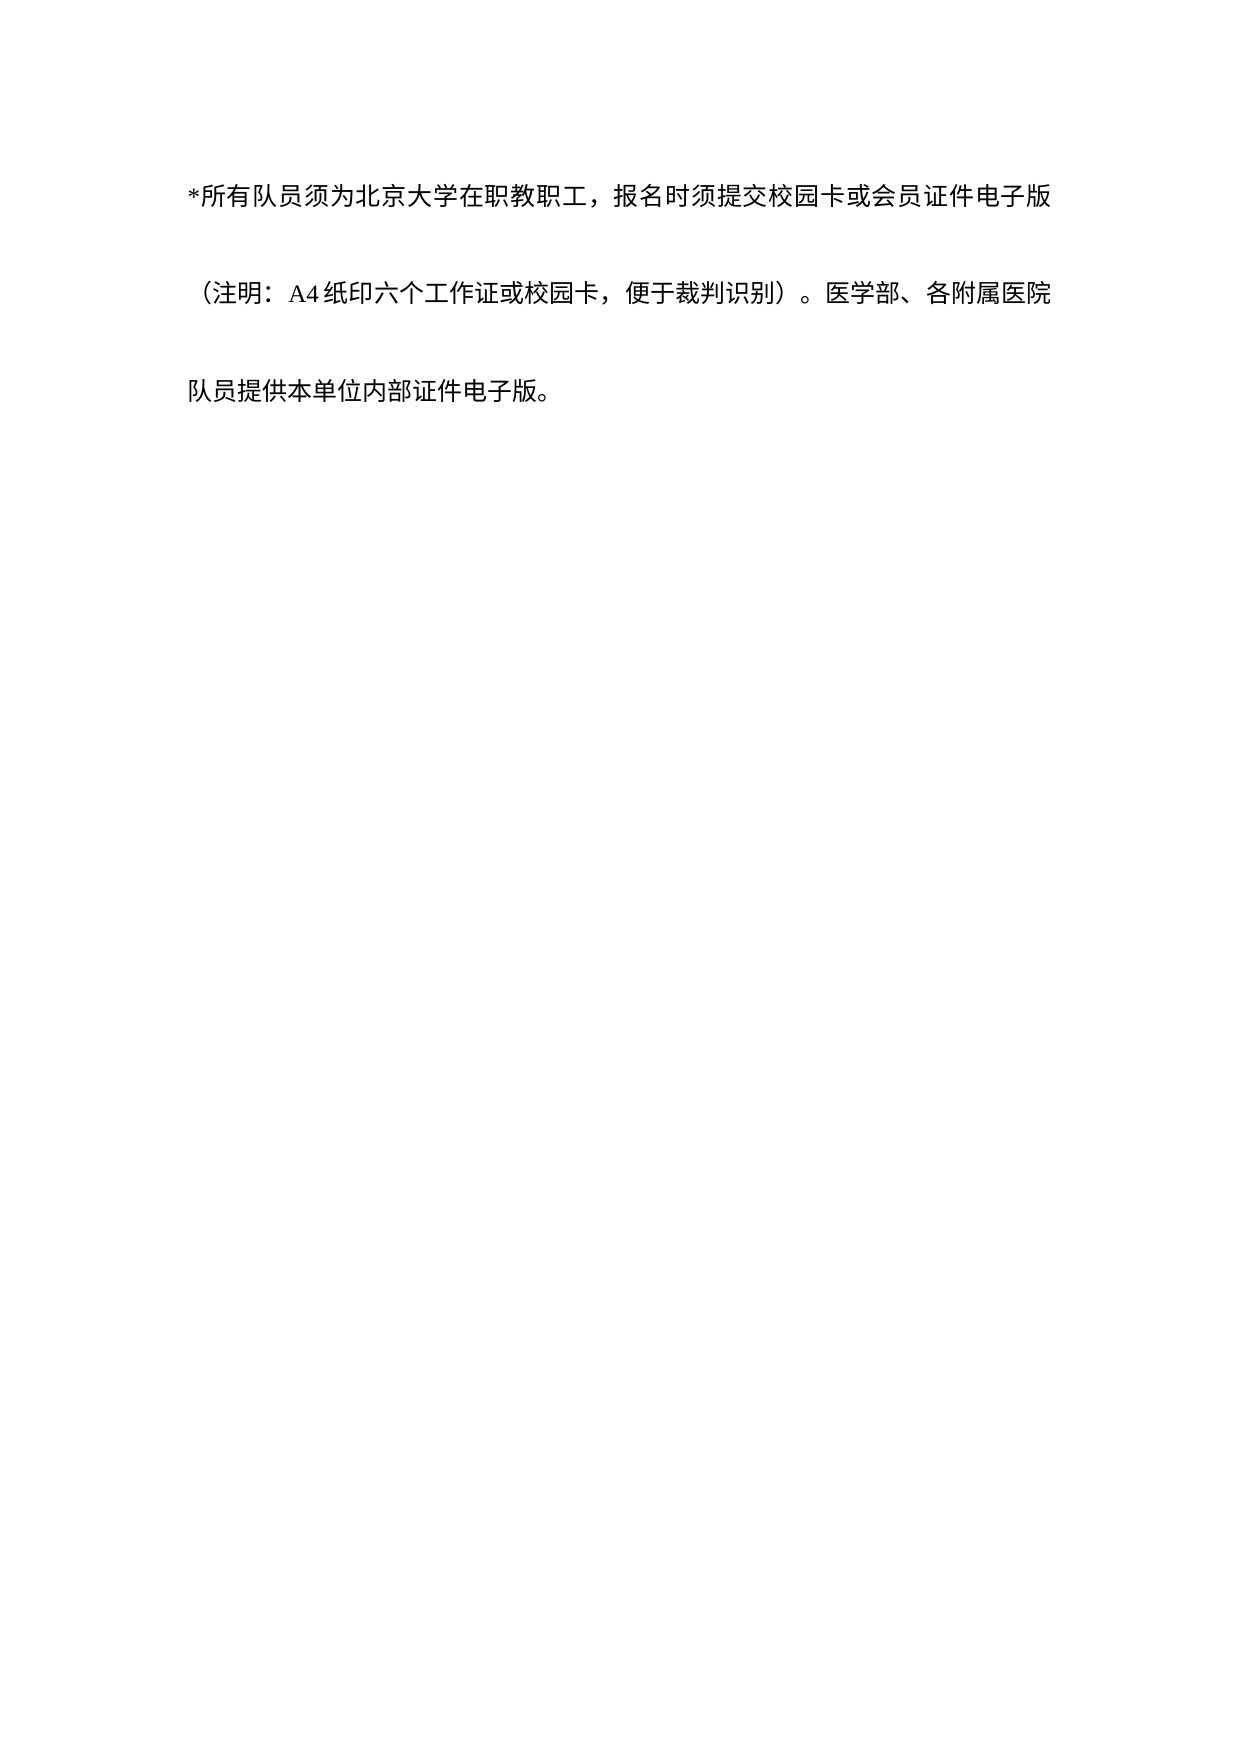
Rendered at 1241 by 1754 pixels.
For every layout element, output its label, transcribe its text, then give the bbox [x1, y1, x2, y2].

text *所有队员须为北京大学在职教职工，报名时须提交校园卡或会员证件电子版（注明：A4纸印六个工作证或校园卡，便于裁判识别）。医学部、各附属医院队员提供本单位内部证件电子版。 [187, 162, 1053, 422]
